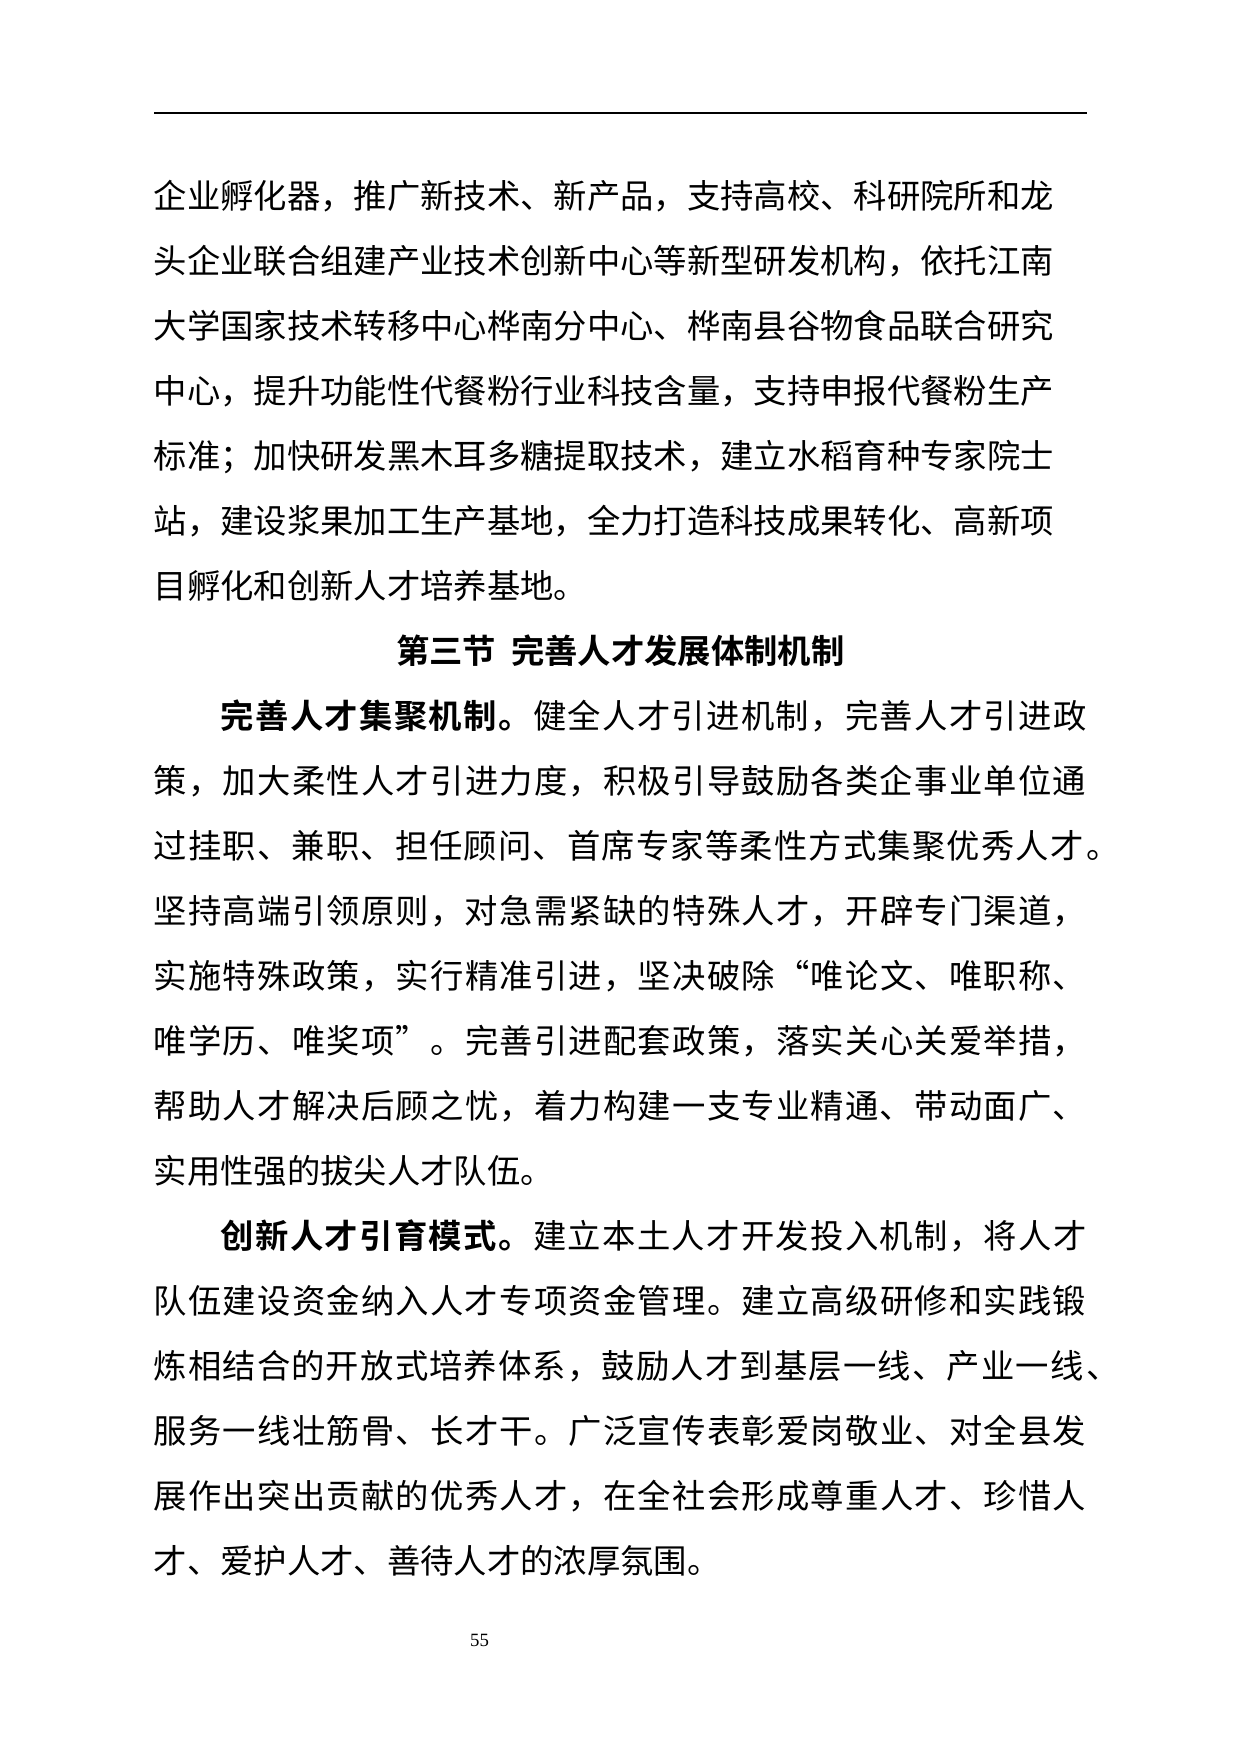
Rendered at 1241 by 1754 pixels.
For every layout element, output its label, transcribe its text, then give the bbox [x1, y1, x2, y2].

text 创新人才引育模式。建立本土人才开发投入机制，将人才队伍建设资金纳入人才专项资金管理。建立高级研修和实践锻炼相结合的开放式培养体系，鼓励人才到基层一线、产业一线、服务一线壮筋骨、长才干。广泛宣传表彰爱岗敬业、对全县发展作出突出贡献的优秀人才，在全社会形成尊重人才、珍惜人才、爱护人才、善待人才的浓厚氛围。 [153, 1202, 1087, 1592]
text 完善人才集聚机制。健全人才引进机制，完善人才引进政策，加大柔性人才引进力度，积极引导鼓励各类企事业单位通过挂职、兼职、担任顾问、首席专家等柔性方式集聚优秀人才。坚持高端引领原则，对急需紧缺的特殊人才，开辟专门渠道，实施特殊政策，实行精准引进，坚决破除“唯论文、唯职称、唯学历、唯奖项”。完善引进配套政策，落实关心关爱举措，帮助人才解决后顾之忧，着力构建一支专业精通、带动面广、实用性强的拔尖人才队伍。 [153, 682, 1087, 1202]
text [153, 162, 1087, 617]
subtitle 第三节 完善人才发展体制机制 [153, 617, 1087, 682]
